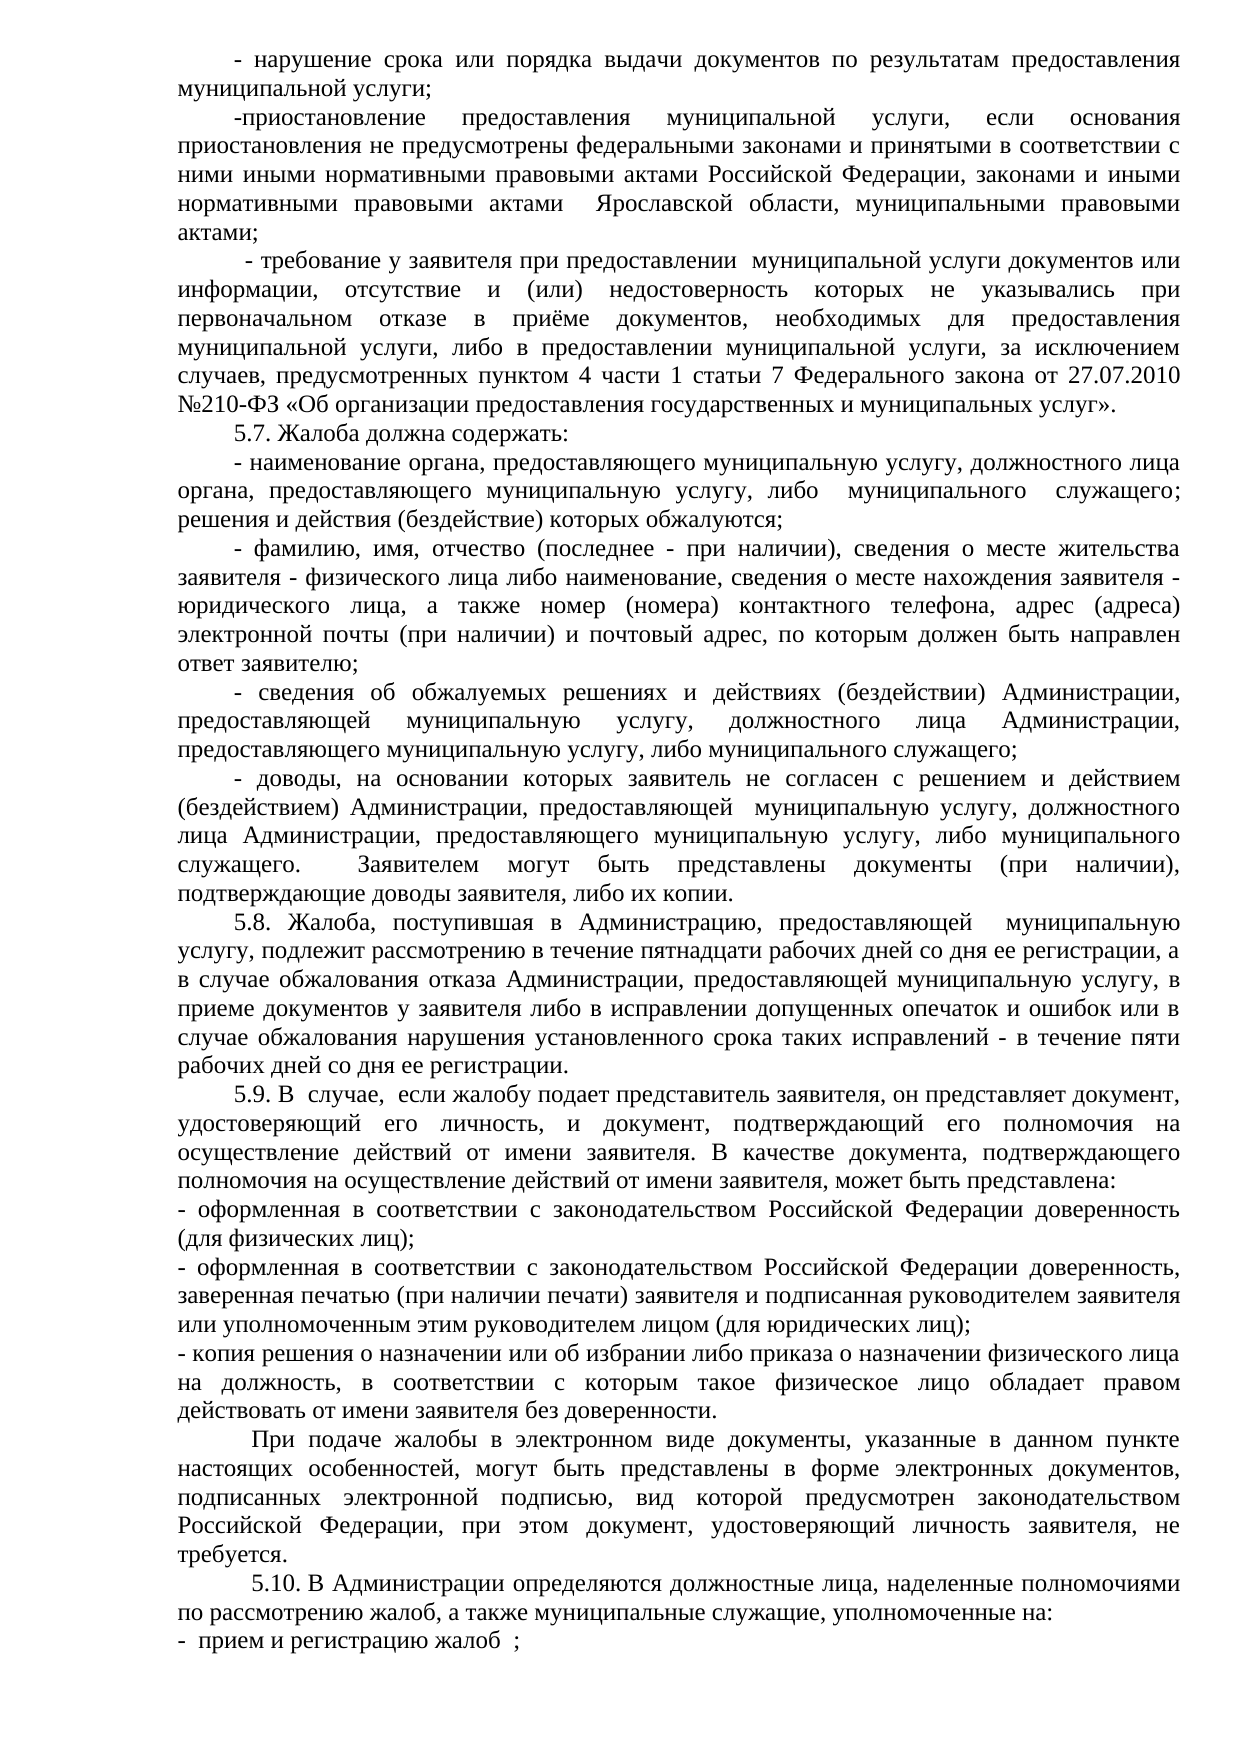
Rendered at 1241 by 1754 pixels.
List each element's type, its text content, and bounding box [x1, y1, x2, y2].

text - нарушение срока или порядка выдачи документов по результатам предоставления муниципальной услуги; [177, 44, 1181, 102]
text - копия решения о назначении или об избрании либо приказа о назначении физического лица на должность, в соответствии с которым такое физическое лицо обладает правом действовать от имени заявителя без доверенности. [177, 1338, 1181, 1424]
text 5.10. В Администрации определяются должностные лица, наделенные полномочиями по рассмотрению жалоб, а также муниципальные служащие, уполномоченные на: [177, 1568, 1181, 1626]
text - оформленная в соответствии с законодательством Российской Федерации доверенность (для физических лиц); [177, 1194, 1181, 1252]
text - оформленная в соответствии с законодательством Российской Федерации доверенность, заверенная печатью (при наличии печати) заявителя и подписанная руководителем заявителя или уполномоченным этим руководителем лицом (для юридических лиц); [177, 1252, 1181, 1338]
text - сведения об обжалуемых решениях и действиях (бездействии) Администрации, предоставляющей муниципальную услугу, должностного лица Администрации, предоставляющего муниципальную услугу, либо муниципального служащего; [177, 677, 1181, 763]
text - прием и регистрацию жалоб ; [177, 1626, 1181, 1654]
text - фамилию, имя, отчество (последнее - при наличии), сведения о месте жительства заявителя - физического лица либо наименование, сведения о месте нахождения заявителя - юридического лица, а также номер (номера) контактного телефона, адрес (адреса) электронной почты (при наличии) и почтовый адрес, по которым должен быть направлен ответ заявителю; [177, 533, 1181, 677]
text 5.9. В случае, если жалобу подает представитель заявителя, он представляет документ, удостоверяющий его личность, и документ, подтверждающий его полномочия на осуществление действий от имени заявителя. В качестве документа, подтверждающего полномочия на осуществление действий от имени заявителя, может быть представлена: [177, 1079, 1181, 1194]
text 5.7. Жалоба должна содержать: [177, 418, 1181, 447]
text - наименование органа, предоставляющего муниципальную услугу, должностного лица органа, предоставляющего муниципальную услугу, либо муниципального служащего; решения и действия (бездействие) которых обжалуются; [177, 447, 1181, 533]
text - доводы, на основании которых заявитель не согласен с решением и действием (бездействием) Администрации, предоставляющей муниципальную услугу, должностного лица Администрации, предоставляющего муниципальную услугу, либо муниципального служащего. Заявителем могут быть представлены документы (при наличии), подтверждающие доводы заявителя, либо их копии. [177, 763, 1181, 907]
text - требование у заявителя при предоставлении муниципальной услуги документов или информации, отсутствие и (или) недостоверность которых не указывались при первоначальном отказе в приёме документов, необходимых для предоставления муниципальной услуги, либо в предоставлении муниципальной услуги, за исключением случаев, предусмотренных пунктом 4 части 1 статьи 7 Федерального закона от 27.07.2010 №210-ФЗ «Об организации предоставления государственных и муниципальных услуг». [177, 246, 1181, 418]
text При подаче жалобы в электронном виде документы, указанные в данном пункте настоящих особенностей, могут быть представлены в форме электронных документов, подписанных электронной подписью, вид которой предусмотрен законодательством Российской Федерации, при этом документ, удостоверяющий личность заявителя, не требуется. [177, 1424, 1181, 1568]
text -приостановление предоставления муниципальной услуги, если основания приостановления не предусмотрены федеральными законами и принятыми в соответствии с ними иными нормативными правовыми актами Российской Федерации, законами и иными нормативными правовыми актами Ярославской области, муниципальными правовыми актами; [177, 102, 1181, 246]
text 5.8. Жалоба, поступившая в Администрацию, предоставляющей муниципальную услугу, подлежит рассмотрению в течение пятнадцати рабочих дней со дня ее регистрации, а в случае обжалования отказа Администрации, предоставляющей муниципальную услугу, в приеме документов у заявителя либо в исправлении допущенных опечаток и ошибок или в случае обжалования нарушения установленного срока таких исправлений - в течение пяти рабочих дней со дня ее регистрации. [177, 907, 1181, 1079]
